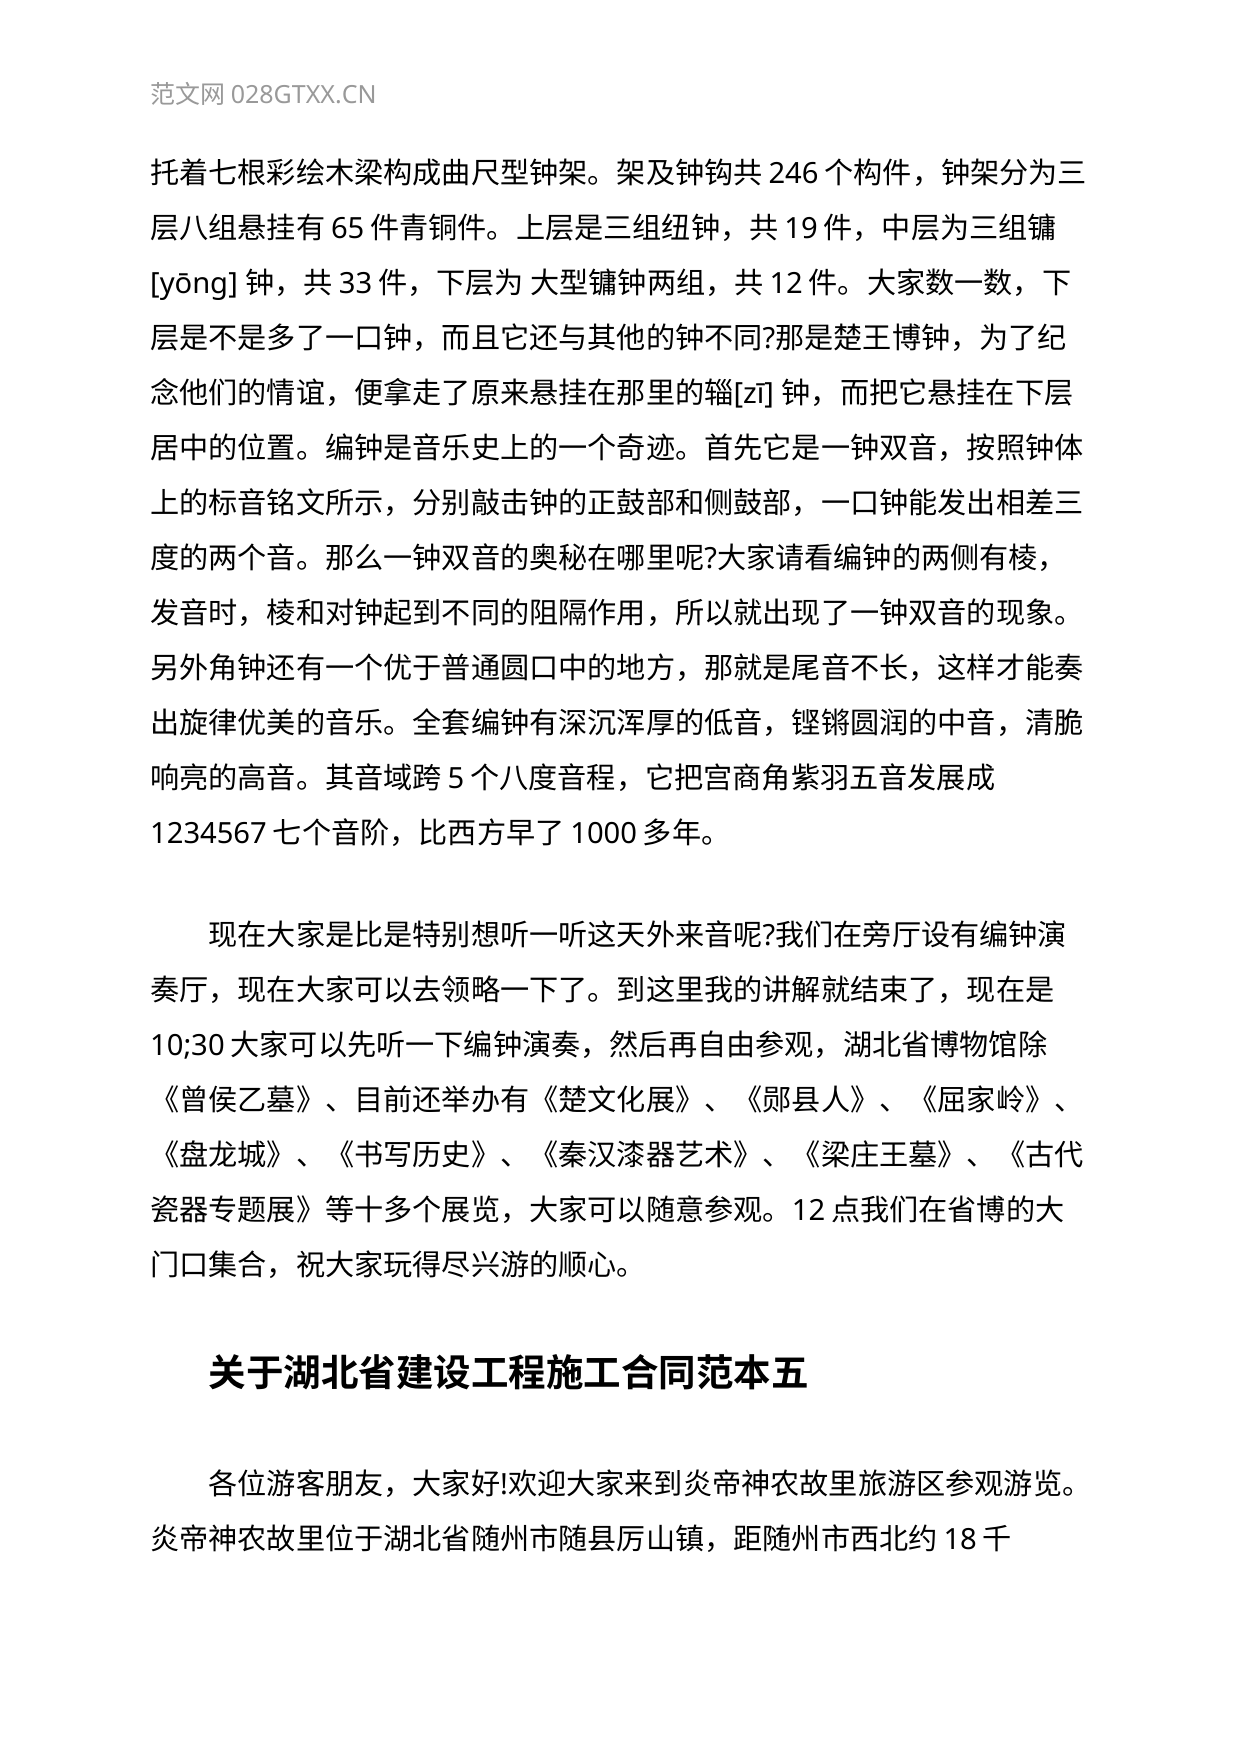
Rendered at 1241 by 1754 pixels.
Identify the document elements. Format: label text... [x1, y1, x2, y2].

text 现在大家是比是特别想听一听这天外来音呢?我们在旁厅设有编钟演奏厅，现在大家可以去领略一下了。到这里我的讲解就结束了，现在是10;30大家可以先听一下编钟演奏，然后再自由参观，湖北省博物馆除《曾侯乙墓》、目前还举办有《楚文化展》、《郧县人》、《屈家岭》、《盘龙城》、《书写历史》、《秦汉漆器艺术》、《梁庄王墓》、《古代瓷器专题展》等十多个展览，大家可以随意参观。12点我们在省博的大门口集合，祝大家玩得尽兴游的顺心。 [150, 911, 1090, 1283]
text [150, 1460, 1090, 1558]
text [150, 150, 1090, 852]
text 关于湖北省建设工程施工合同范本五 [150, 1343, 1090, 1397]
